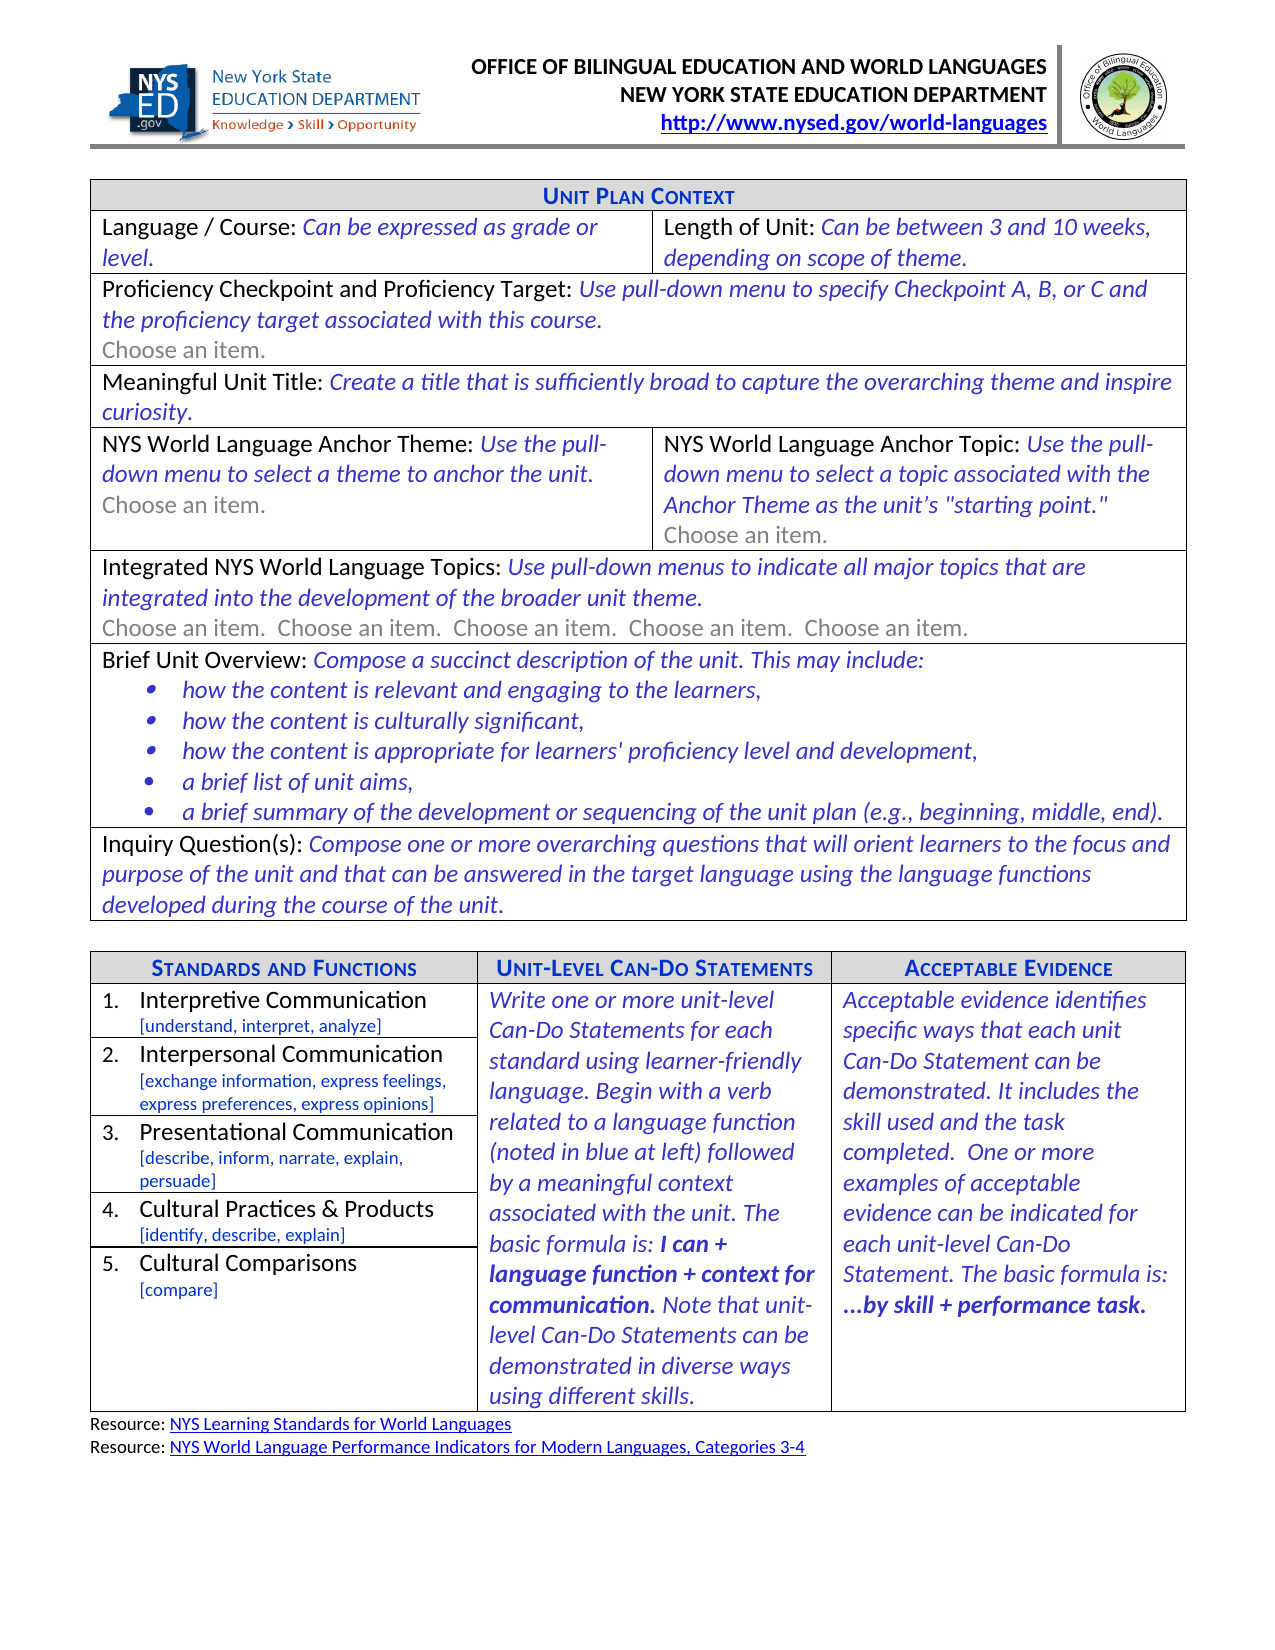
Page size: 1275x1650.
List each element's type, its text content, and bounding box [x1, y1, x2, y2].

table_cell Proficiency Checkpoint and Proficiency Target: Use pull-down menu to specify Checkpoint A, B, or C and the proficiency target associated with this course. [91, 274, 1186, 365]
table_cell Integrated NYS World Language Topics: Use pull-down menus to indicate all major topics that are integrated into the development of the broader unit theme. [91, 551, 1186, 643]
table_cell Write one or more unit-level Can-Do Statements for each standard using learner-friendly language. Begin with a verb related to a language function (noted in blue at left) followed by a meaningful context associated with the unit. The basic formula is: I can + language function + context for communication. Note that unit-level Can-Do Statements can be demonstrated in diverse ways using different skills. [478, 984, 831, 1411]
table_cell NYS World Language Anchor Topic: Use the pull-down menu to select a topic associated with the Anchor Theme as the unit’s "starting point." [653, 428, 1186, 550]
table_cell Meaningful Unit Title: Create a title that is sufficiently broad to capture the overarching theme and inspire curiosity. [91, 366, 1186, 427]
table_cell Presentational Communication [describe, inform, narrate, explain, persuade] [91, 1116, 477, 1192]
text Resource: NYS Learning Standards for World Languages [90, 1412, 1185, 1435]
table_cell Cultural Comparisons [compare] [91, 1248, 477, 1411]
table_header Unit-Level Can-Do Statements [478, 952, 831, 983]
table_header Unit Plan Context [91, 180, 1186, 210]
table_cell Cultural Practices & Products [identify, describe, explain] [91, 1193, 477, 1246]
table_cell Interpersonal Communication [exchange information, express feelings, express preferences, express opinions] [91, 1038, 477, 1114]
table_cell Brief Unit Overview: Compose a succinct description of the unit. This may include: how the content is relevant and engaging to the learners, how the content is culturally significant, how the content is appropriate for learners' proficiency level and development, a brief list of unit aims, a brief summary of the development or sequencing of the unit plan (e.g., beginning, middle, end). [91, 644, 1186, 827]
table_cell Inquiry Question(s): Compose one or more overarching questions that will orient learners to the focus and purpose of the unit and that can be answered in the target language using the language functions developed during the course of the unit. [91, 828, 1186, 919]
text Resource: NYS World Language Performance Indicators for Modern Languages, Categories 3-4 [90, 1435, 1185, 1458]
table_cell Acceptable evidence identifies specific ways that each unit Can-Do Statement can be demonstrated. It includes the skill used and the task completed. One or more examples of acceptable evidence can be indicated for each unit-level Can-Do Statement. The basic formula is: ...by skill + performance task. [832, 984, 1185, 1411]
table_cell Language / Course: Can be expressed as grade or level. [91, 211, 652, 272]
picture [1078, 52, 1169, 142]
table_header Standards and Functions [91, 952, 477, 983]
table_cell NYS World Language Anchor Theme: Use the pull-down menu to select a theme to anchor the unit. [91, 428, 652, 550]
table_cell Length of Unit: Can be between 3 and 10 weeks, depending on scope of theme. [653, 211, 1186, 272]
picture [105, 61, 424, 143]
table_header Acceptable Evidence [832, 952, 1185, 983]
table_cell Interpretive Communication [understand, interpret, analyze] [91, 984, 477, 1037]
